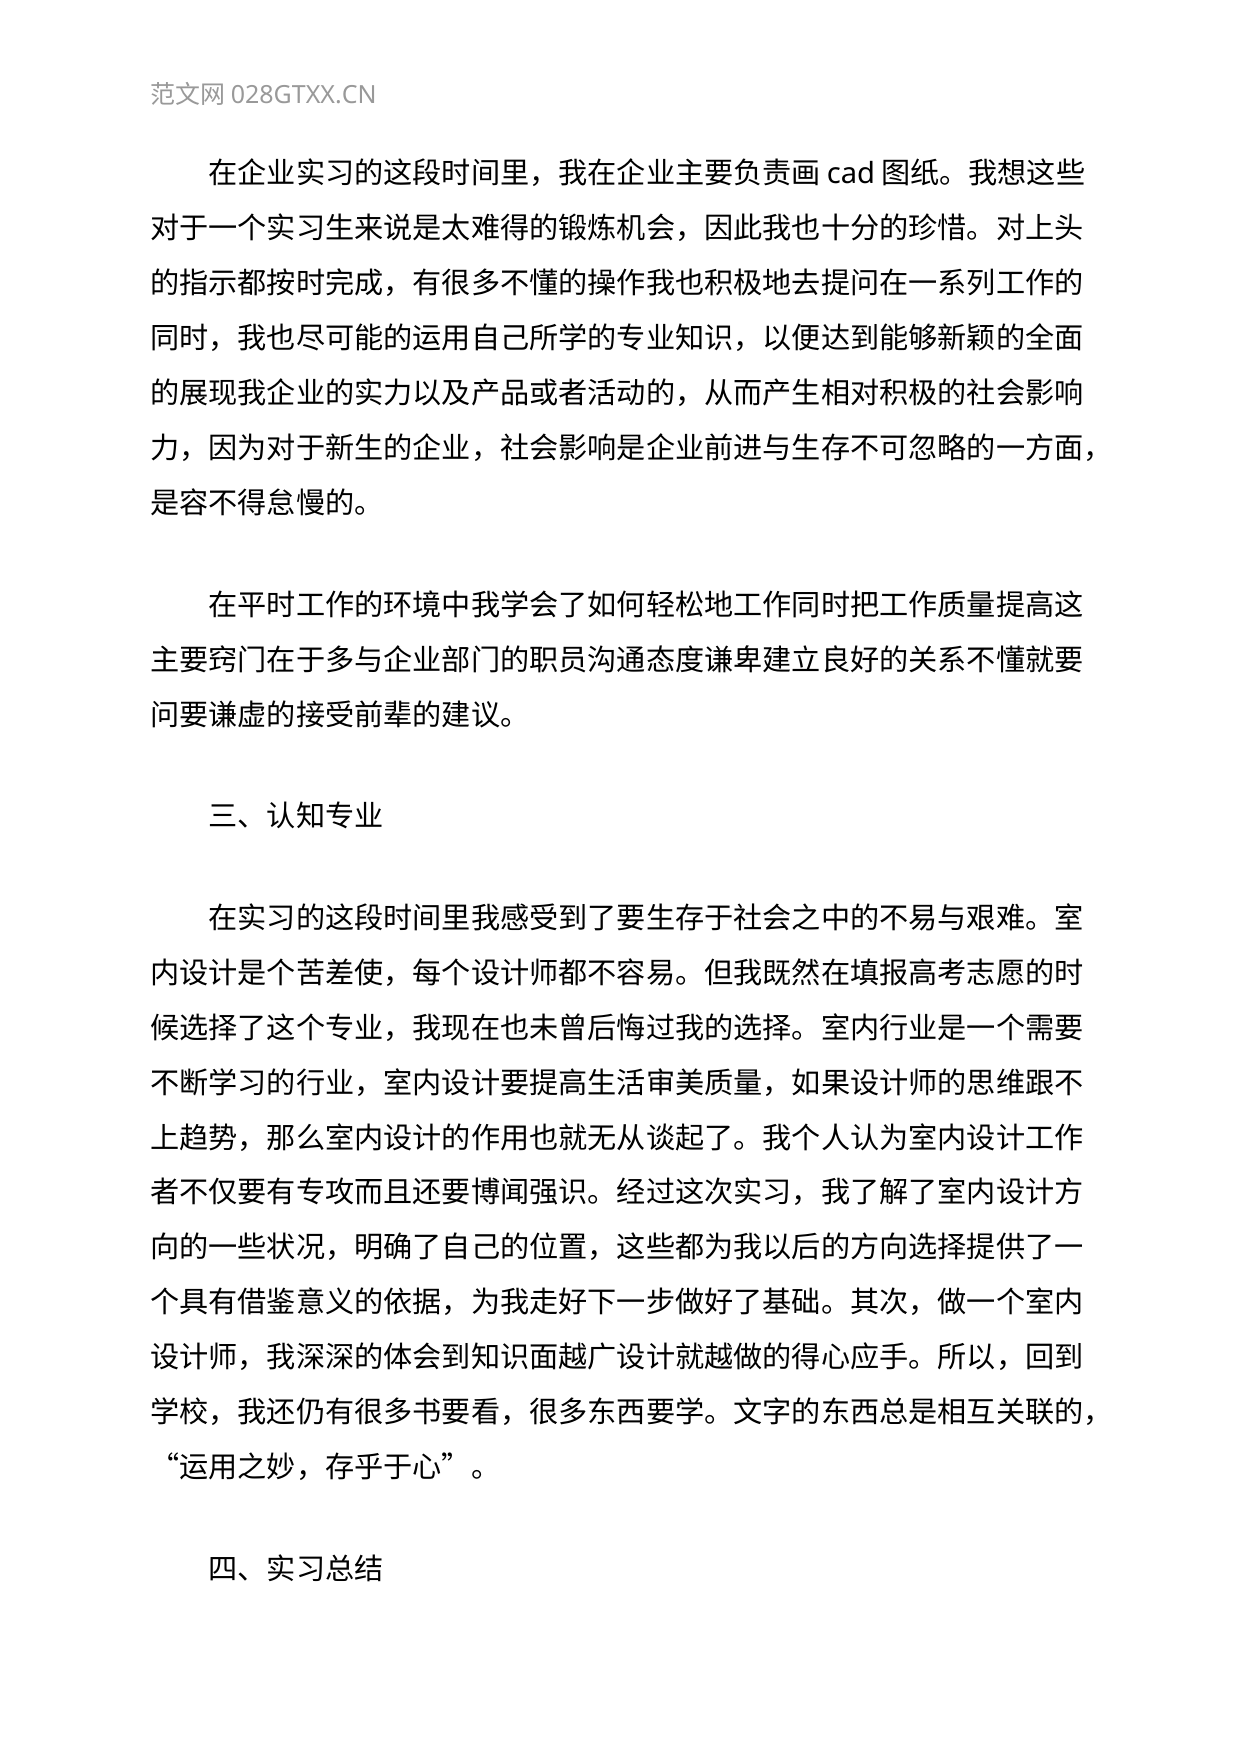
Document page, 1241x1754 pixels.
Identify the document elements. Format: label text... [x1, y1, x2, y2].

text 在平时工作的环境中我学会了如何轻松地工作同时把工作质量提高这主要窍门在于多与企业部门的职员沟通态度谦卑建立良好的关系不懂就要问要谦虚的接受前辈的建议。 [150, 581, 1090, 733]
text 在实习的这段时间里我感受到了要生存于社会之中的不易与艰难。室内设计是个苦差使，每个设计师都不容易。但我既然在填报高考志愿的时候选择了这个专业，我现在也未曾后悔过我的选择。室内行业是一个需要不断学习的行业，室内设计要提高生活审美质量，如果设计师的思维跟不上趋势，那么室内设计的作用也就无从谈起了。我个人认为室内设计工作者不仅要有专攻而且还要博闻强识。经过这次实习，我了解了室内设计方向的一些状况，明确了自己的位置，这些都为我以后的方向选择提供了一个具有借鉴意义的依据，为我走好下一步做好了基础。其次，做一个室内设计师，我深深的体会到知识面越广设计就越做的得心应手。所以，回到学校，我还仍有很多书要看，很多东西要学。文字的东西总是相互关联的，“运用之妙，存乎于心”。 [150, 894, 1090, 1486]
text 四、实习总结 [150, 1545, 1090, 1588]
text 三、认知专业 [150, 793, 1090, 835]
text 在企业实习的这段时间里，我在企业主要负责画cad图纸。我想这些对于一个实习生来说是太难得的锻炼机会，因此我也十分的珍惜。对上头的指示都按时完成，有很多不懂的操作我也积极地去提问在一系列工作的同时，我也尽可能的运用自己所学的专业知识，以便达到能够新颖的全面的展现我企业的实力以及产品或者活动的，从而产生相对积极的社会影响力，因为对于新生的企业，社会影响是企业前进与生存不可忽略的一方面，是容不得怠慢的。 [150, 150, 1090, 522]
